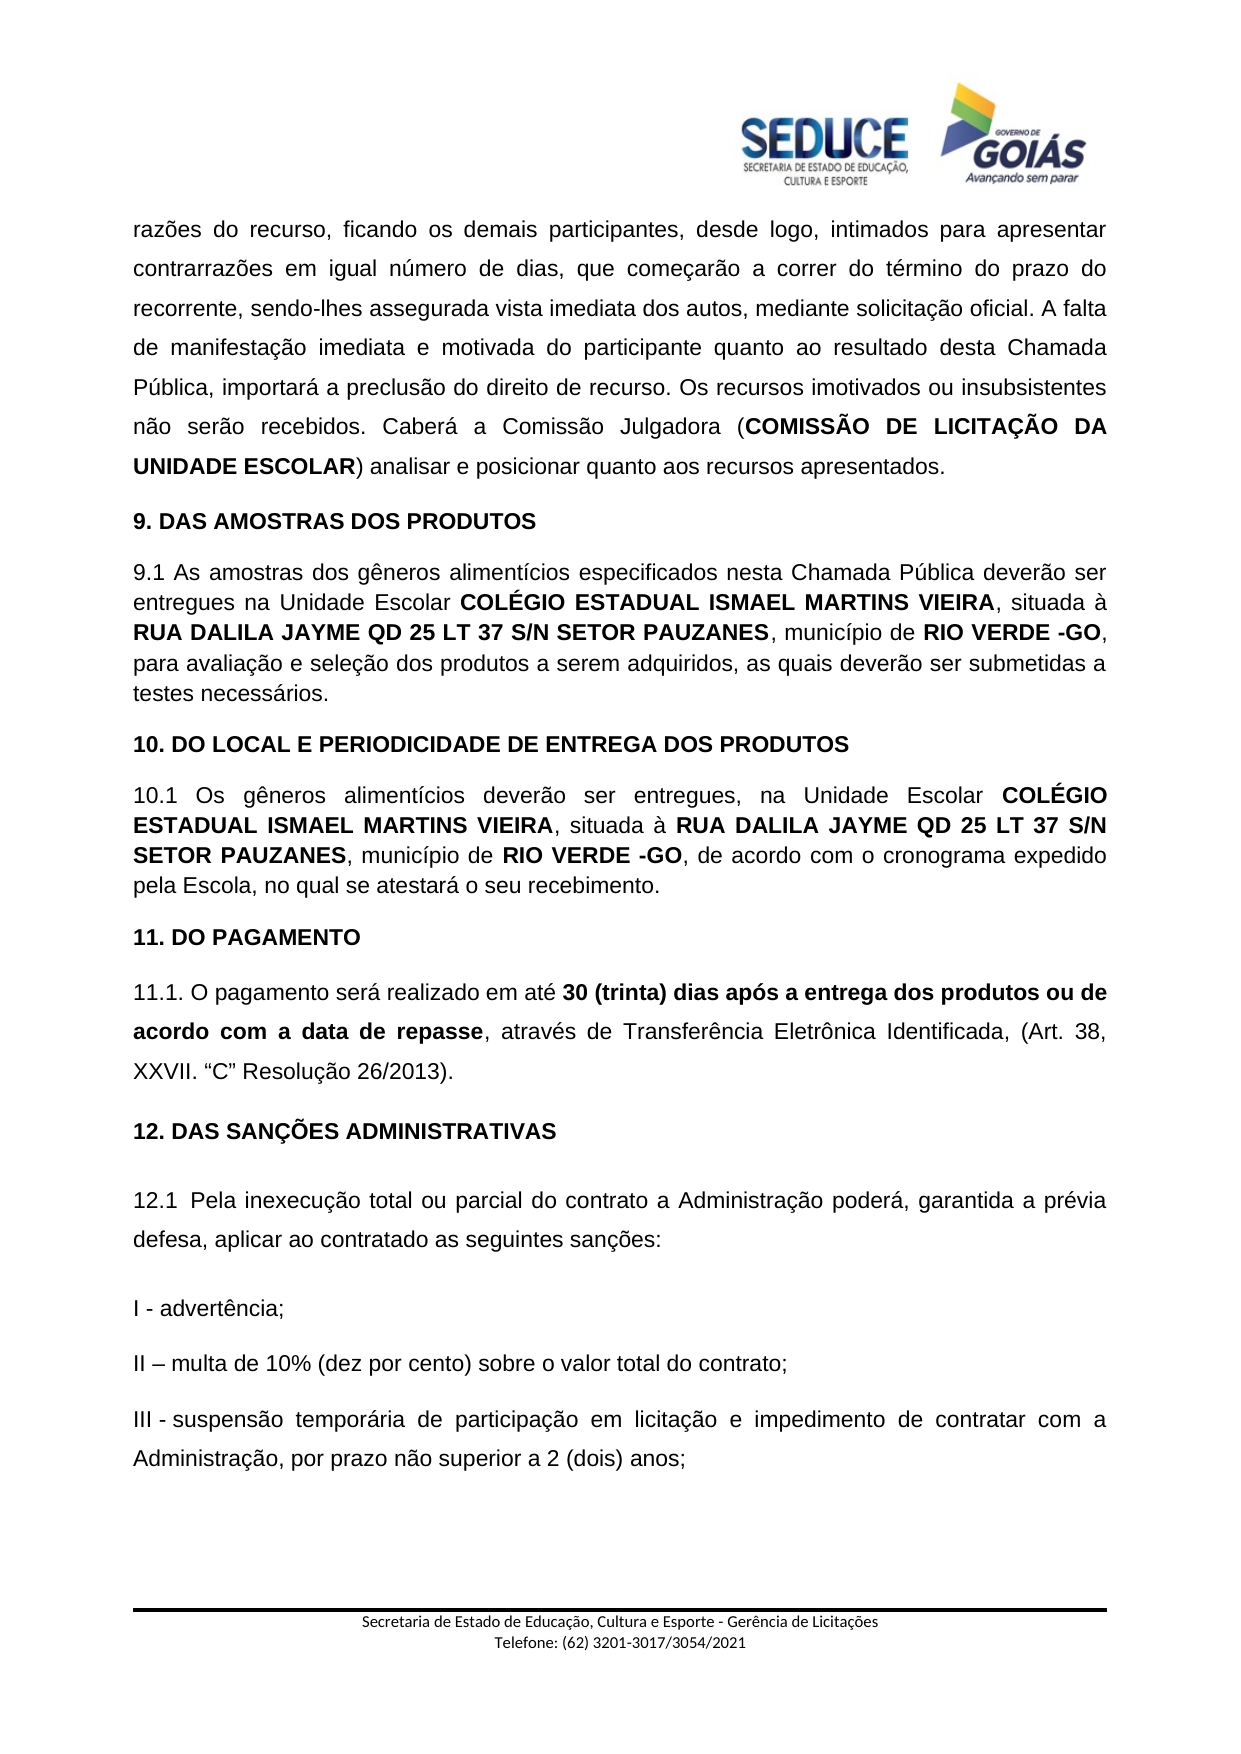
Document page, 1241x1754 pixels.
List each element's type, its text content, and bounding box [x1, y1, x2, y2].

text II – multa de 10% (dez por cento) sobre o valor total do contrato; [133, 1350, 1107, 1377]
text 9. DAS AMOSTRAS DOS PRODUTOS [133, 508, 1013, 534]
text 9.1 As amostras dos gêneros alimentícios especificados nesta Chamada Pública deverão ser entregues na Unidade Escolar COLÉGIO ESTADUAL ISMAEL MARTINS VIEIRA, situada à RUA DALILA JAYME QD 25 LT 37 S/N SETOR PAUZANES, município de RIO VERDE -GO, para avaliação e seleção dos produtos a serem adquiridos, as quais deverão ser submetidas a testes necessários. [133, 559, 1107, 706]
text 12.1 Pela inexecução total ou parcial do contrato a Administração poderá, garantida a prévia defesa, aplicar ao contratado as seguintes sanções: [133, 1187, 1107, 1252]
picture [726, 73, 1108, 216]
text 10.1 Os gêneros alimentícios deverão ser entregues, na Unidade Escolar COLÉGIO ESTADUAL ISMAEL MARTINS VIEIRA, situada à RUA DALILA JAYME QD 25 LT 37 S/N SETOR PAUZANES, município de RIO VERDE -GO, de acordo com o cronograma expedido pela Escola, no qual se atestará o seu recebimento. [133, 782, 1107, 899]
text 12. DAS SANÇÕES ADMINISTRATIVAS [133, 1118, 1107, 1144]
text I - advertência; [133, 1295, 1107, 1321]
text 10. DO LOCAL E PERIODICIDADE DE ENTREGA DOS PRODUTOS [133, 731, 1103, 757]
text 11. DO PAGAMENTO [133, 923, 1107, 950]
text III - suspensão temporária de participação em licitação e impedimento de contratar com a Administração, por prazo não superior a 2 (dois) anos; [133, 1406, 1107, 1472]
text 11.1. O pagamento será realizado em até 30 (trinta) dias após a entrega dos produtos ou de acordo com a data de repasse, através de Transferência Eletrônica Identificada, (Art. 38, XXVII. “C” Resolução 26/2013). [133, 979, 1107, 1084]
